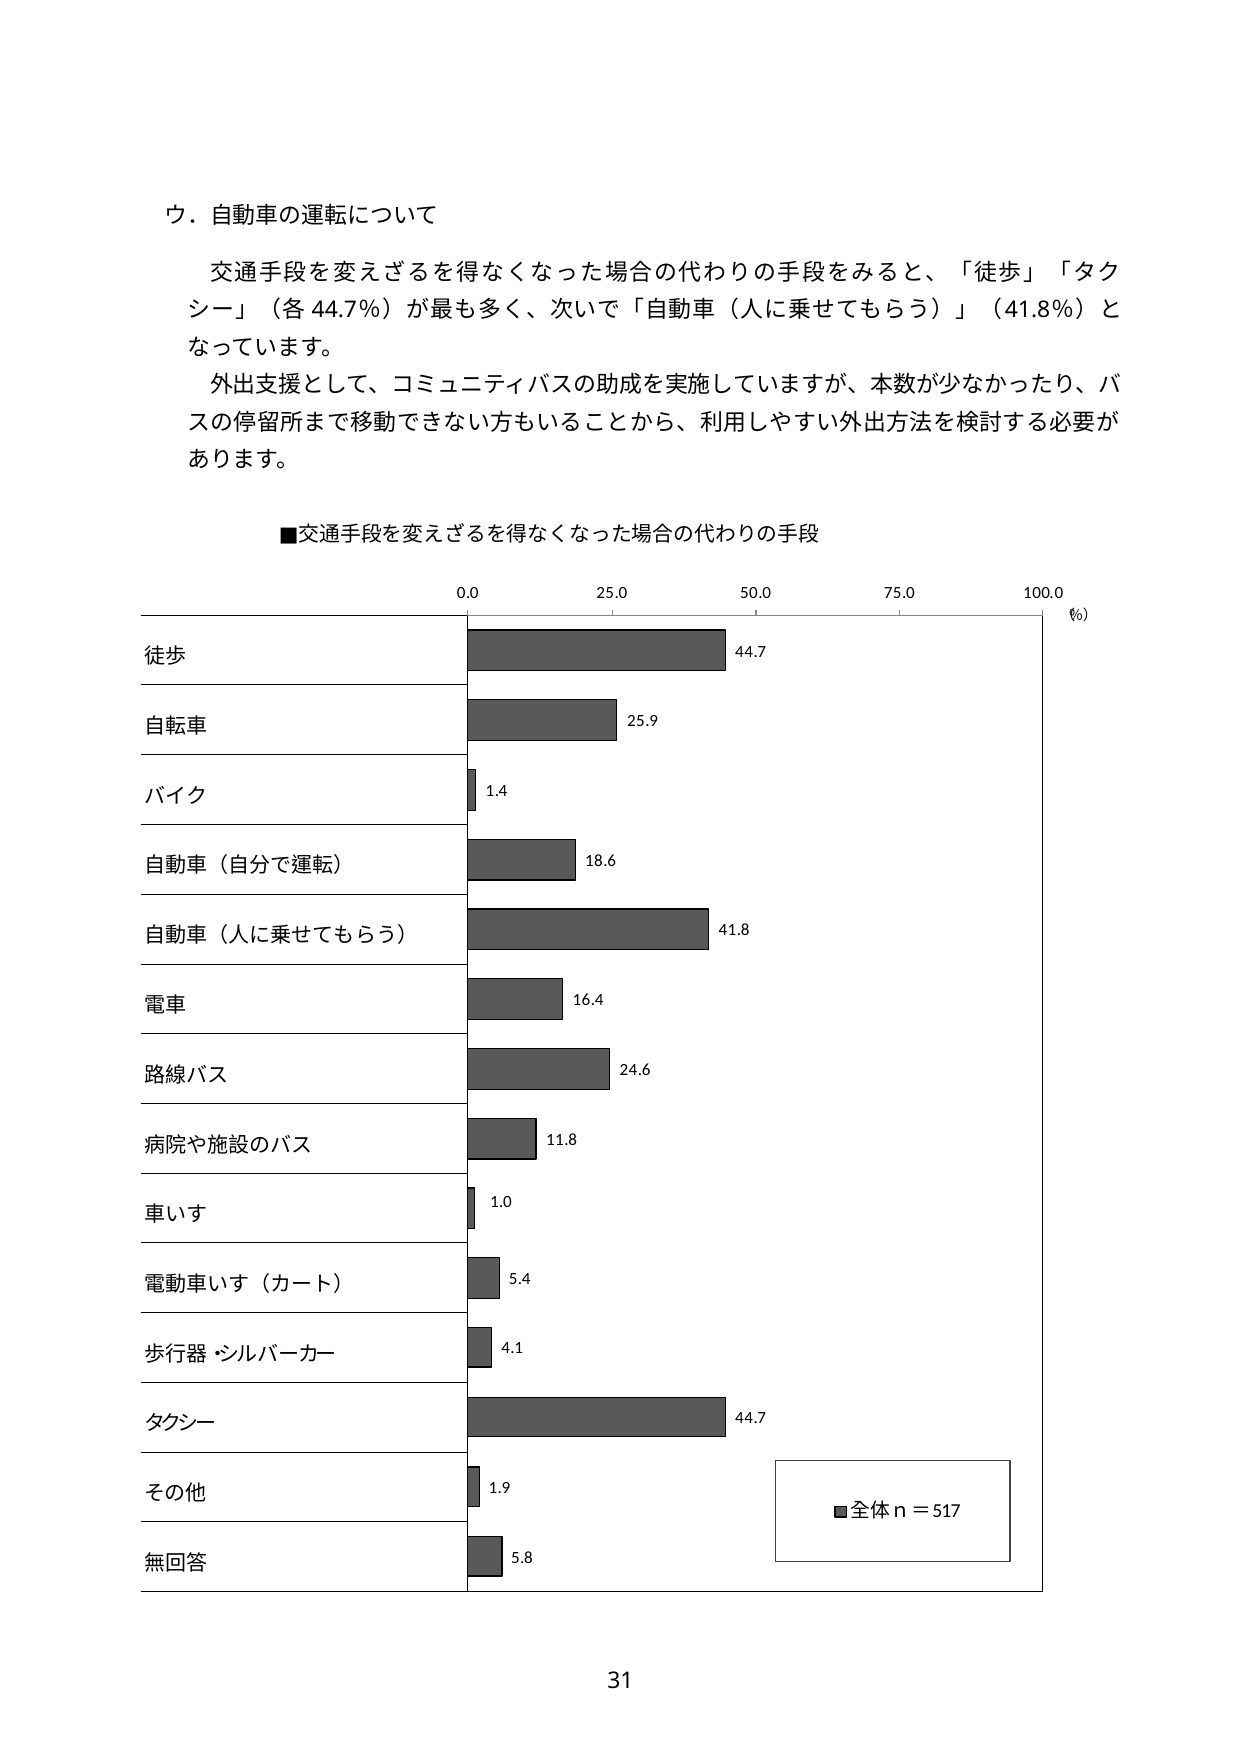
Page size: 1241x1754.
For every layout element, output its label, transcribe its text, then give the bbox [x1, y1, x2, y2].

text 外出支援として、コミュニティバスの助成を実施していますが、本数が少なかったり、バスの停留所まで移動できない方もいることから、利用しやすい外出方法を検討する必要があります。 [187, 364, 1122, 477]
subtitle ウ．自動車の運転について [164, 195, 1122, 233]
text 交通手段を変えざるを得なくなった場合の代わりの手段をみると、「徒歩」「タクシー」（各44.7％）が最も多く、次いで「自動車（人に乗せてもらう）」（41.8％）となっています。 [187, 252, 1122, 364]
list ■交通手段を変えざるを得なくなった場合の代わりの手段 [278, 514, 1122, 552]
